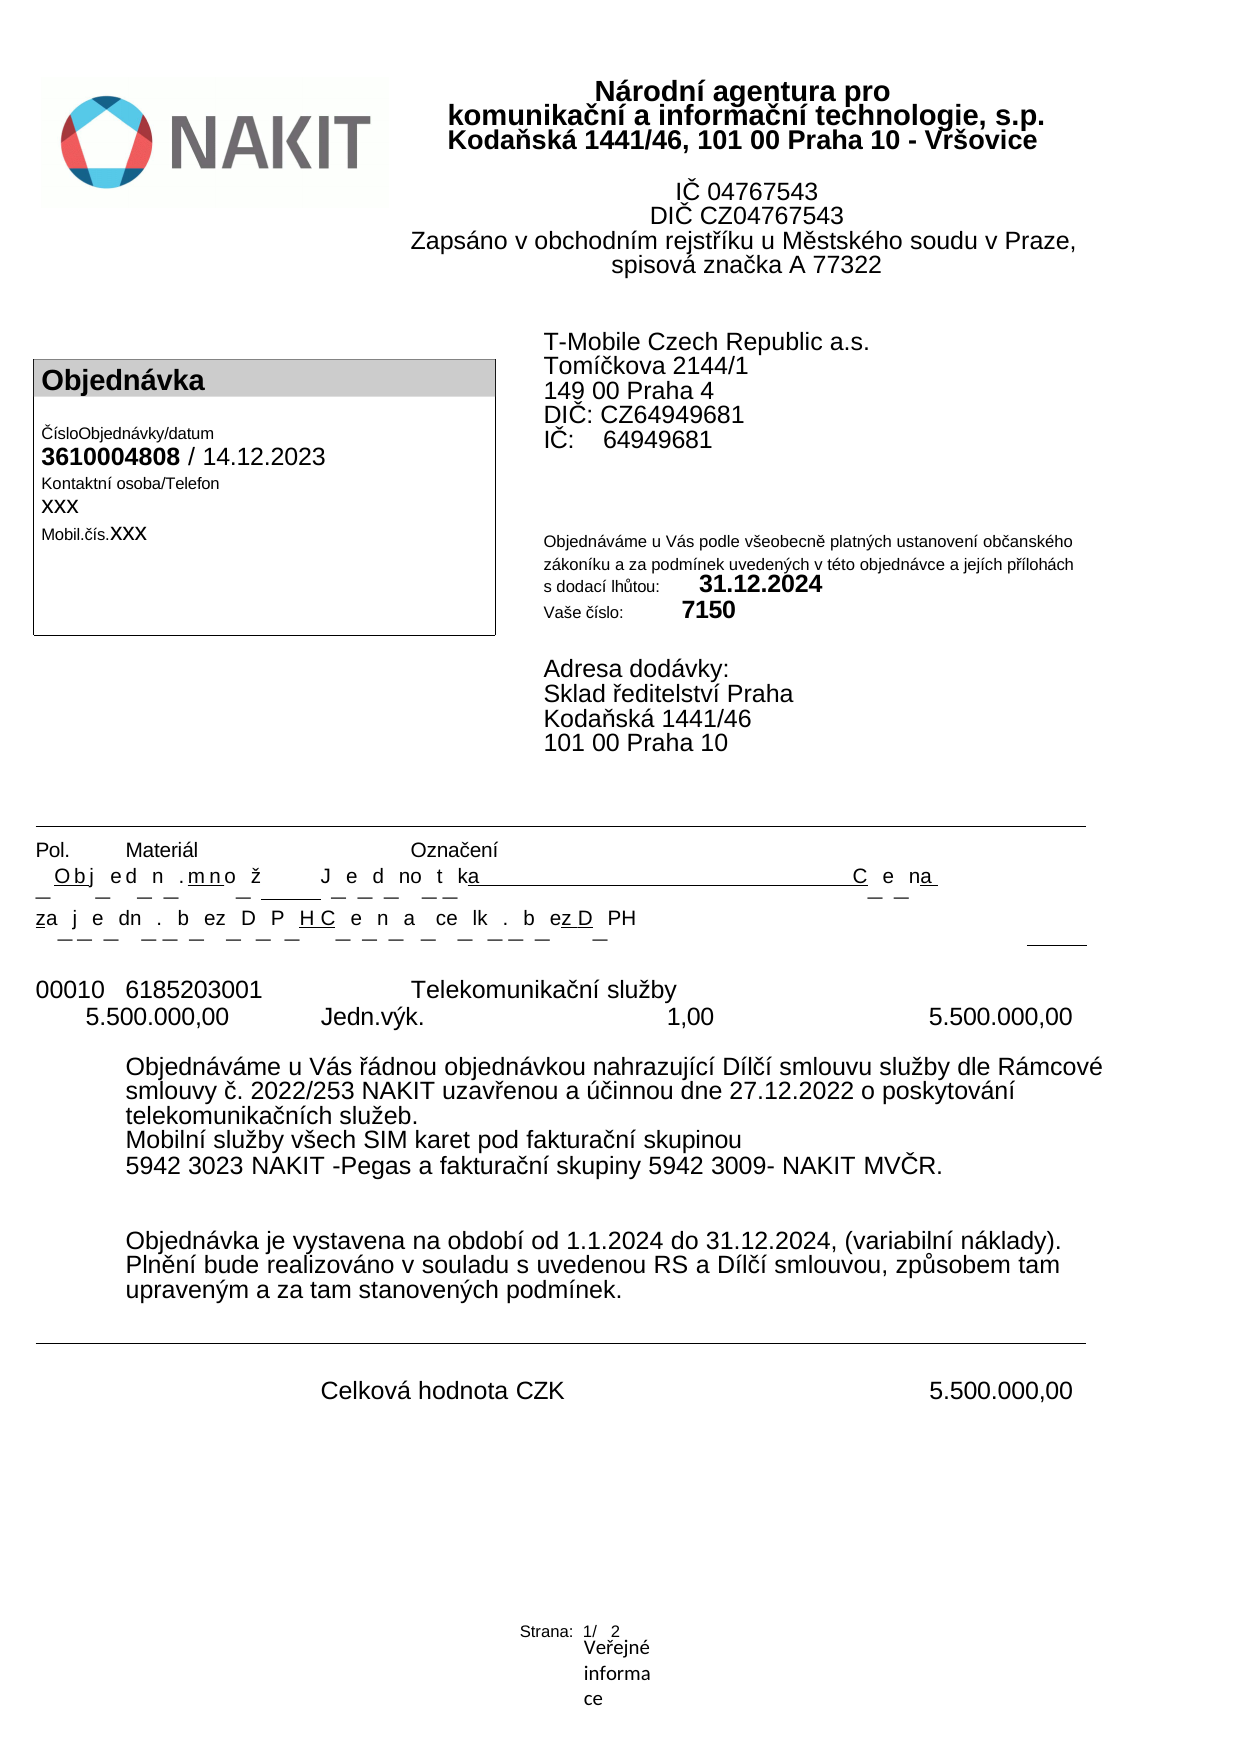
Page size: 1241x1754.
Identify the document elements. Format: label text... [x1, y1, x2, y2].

text Mobilní služby všech SIM karet pod fakturační skupinou [125, 1129, 1148, 1153]
text Vaše číslo: 7150 [543, 597, 1148, 624]
text s dodací lhůtou: 31.12.2024 [543, 574, 1148, 597]
text Objednáváme u Vás podle všeobecně platných ustanovení občanského zákoníku a za podmínek uvedených v této objednávce a jejích přílohách [543, 528, 1113, 574]
text Pol. Materiál Označení [35, 838, 1148, 862]
text T-Mobile Czech Republic a.s. Tomíčkova 2144/1 [543, 330, 986, 380]
text 149 00 Praha 4 DIČ: CZ64949681 IČ: 64949681 [543, 380, 746, 454]
text 5942 3023 NAKIT -Pegas a fakturační skupiny 5942 3009- NAKIT MVČR. [125, 1153, 1148, 1180]
text Objednáváme u Vás řádnou objednávkou nahrazující Dílčí smlouvu služby dle Rámcové smlouvy č. 2022/253 NAKIT uzavřenou a účinnou dne 27.12.2022 o poskytování telekomunikačních služeb. [125, 1055, 1113, 1129]
picture [41, 77, 390, 208]
text 00010 6185203001 Telekomunikační služby [35, 977, 1148, 1004]
text Objednávka je vystavena na období od 1.1.2024 do 31.12.2024, (variabilní náklady). Plnění bude realizováno v souladu s uvedenou RS a Dílčí smlouvou, způsobem tam upraveným a za tam stanovených podmínek. [125, 1230, 1062, 1304]
text _Obj_ed_n_.mno_ž J_e_d_no_t_ka C_e_na za_j_e_dn_._b_ez_D_P_H C_e_n_a _ce_lk_._b_ez D_PH [35, 863, 1148, 946]
text Adresa dodávky: Sklad ředitelství Praha Kodaňská 1441/46 101 00 Praha 10 [543, 658, 794, 757]
text Celková hodnota CZK 5.500.000,00 [320, 1376, 1148, 1405]
text 5.500.000,00 Jedn.výk. 1,00 5.500.000,00 [85, 1004, 1148, 1031]
